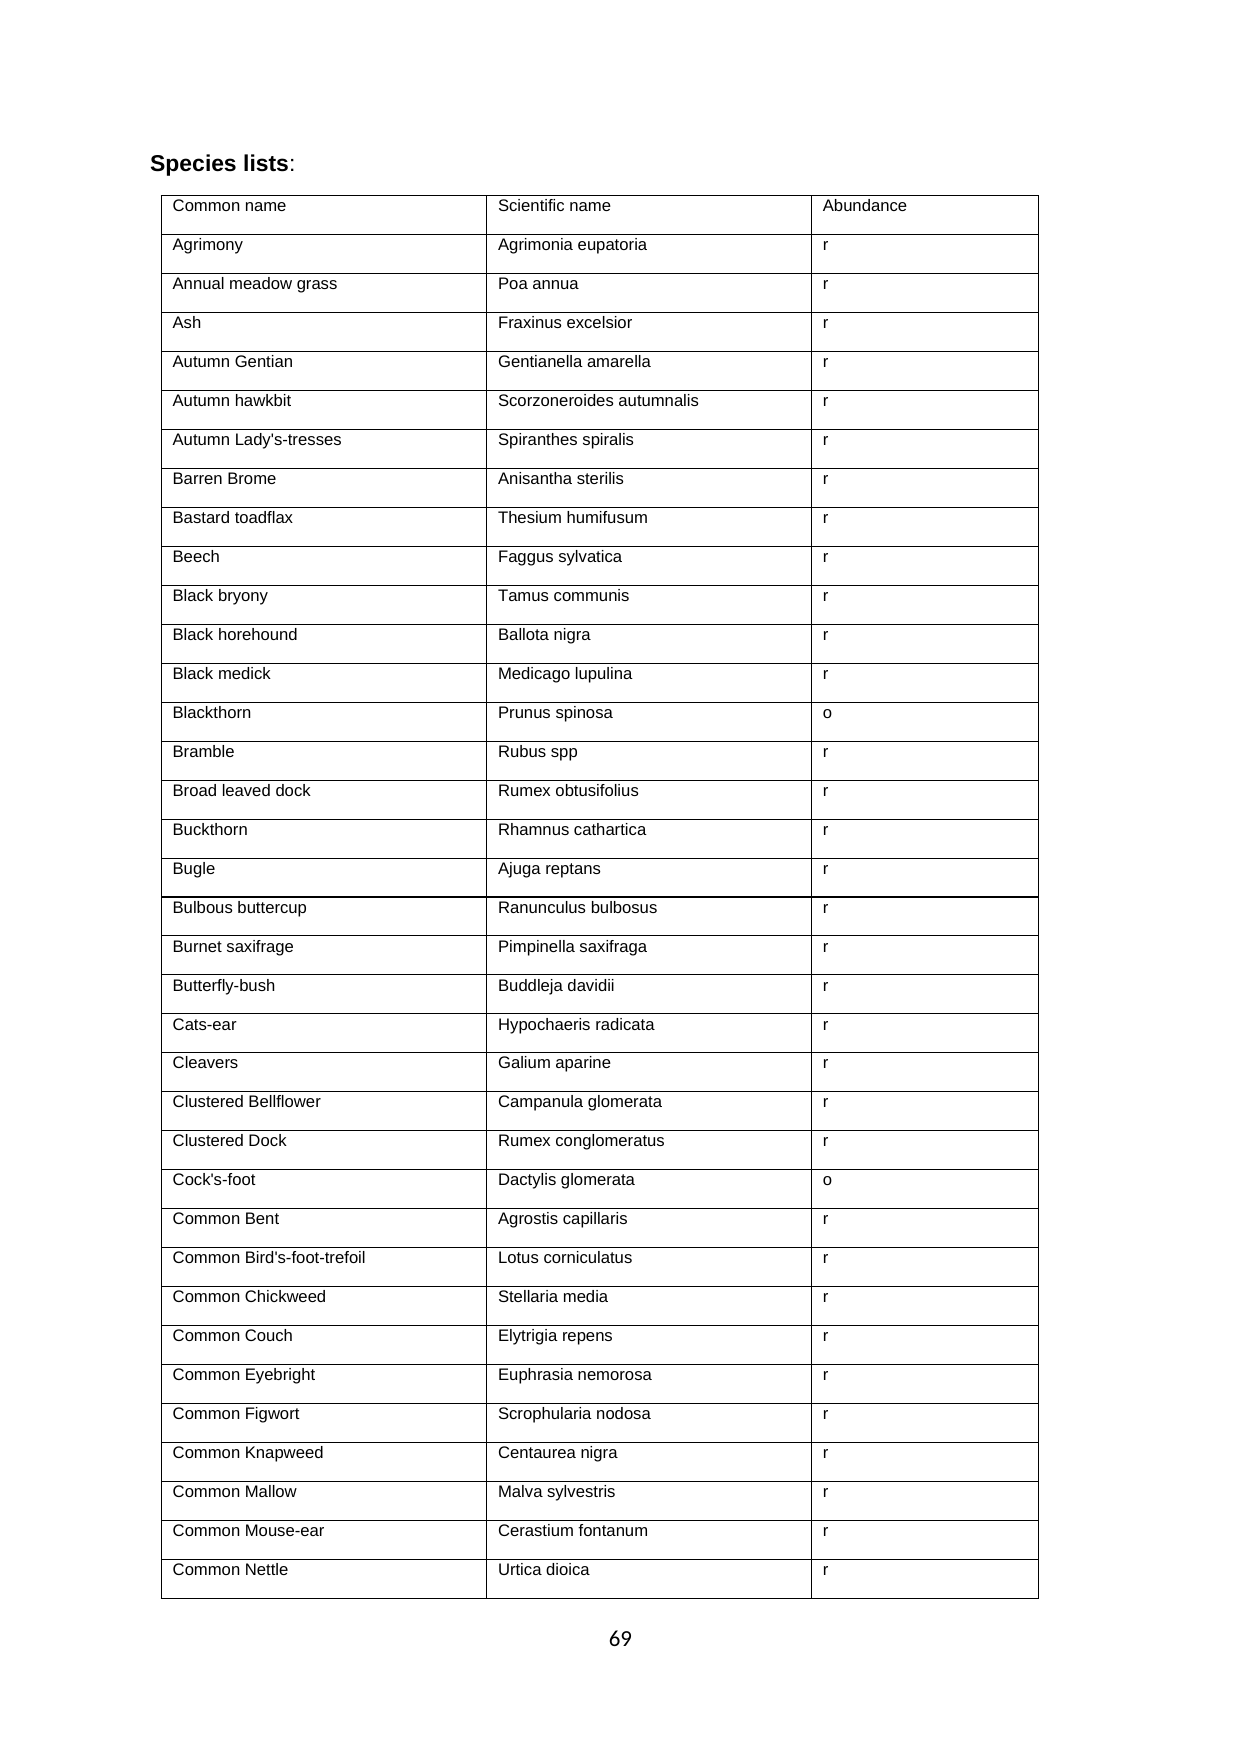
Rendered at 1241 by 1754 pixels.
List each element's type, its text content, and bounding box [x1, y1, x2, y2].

table_cell Galium aparine [487, 1053, 811, 1091]
table_cell Ash [162, 313, 486, 351]
table_cell Butterfly-bush [162, 975, 486, 1013]
table_cell r [812, 664, 1038, 702]
text Species lists: [150, 150, 1090, 176]
table_cell r [812, 1326, 1038, 1364]
table_cell Black bryony [162, 586, 486, 624]
table_cell o [812, 703, 1038, 741]
table_cell r [812, 352, 1038, 390]
table_cell r [812, 1287, 1038, 1325]
table_cell Stellaria media [487, 1287, 811, 1325]
table_cell Malva sylvestris [487, 1482, 811, 1520]
table_cell Buckthorn [162, 820, 486, 857]
table_cell Agrimonia eupatoria [487, 235, 811, 273]
table_cell Cleavers [162, 1053, 486, 1091]
table_cell r [812, 508, 1038, 546]
table_cell r [812, 898, 1038, 935]
table_cell r [812, 1053, 1038, 1091]
table_cell Agrimony [162, 235, 486, 273]
table_cell Rumex obtusifolius [487, 781, 811, 818]
table_cell Common Figwort [162, 1404, 486, 1442]
table_cell Common Eyebright [162, 1365, 486, 1403]
table_cell Scrophularia nodosa [487, 1404, 811, 1442]
table_cell r [812, 274, 1038, 312]
table_cell r [812, 1209, 1038, 1247]
table_cell Ajuga reptans [487, 859, 811, 896]
table_cell Faggus sylvatica [487, 547, 811, 585]
table_cell r [812, 469, 1038, 507]
table_cell r [812, 1014, 1038, 1052]
table_cell r [812, 936, 1038, 974]
table_cell Tamus communis [487, 586, 811, 624]
table_cell r [812, 625, 1038, 663]
table_cell r [812, 1248, 1038, 1286]
table_cell r [812, 859, 1038, 896]
table_cell r [812, 781, 1038, 818]
table_cell r [812, 586, 1038, 624]
table_cell Poa annua [487, 274, 811, 312]
table_cell Broad leaved dock [162, 781, 486, 818]
table_cell r [812, 820, 1038, 857]
table_cell Ballota nigra [487, 625, 811, 663]
table_cell Campanula glomerata [487, 1092, 811, 1130]
table_cell Dactylis glomerata [487, 1170, 811, 1208]
table_cell Lotus corniculatus [487, 1248, 811, 1286]
table_cell Common Couch [162, 1326, 486, 1364]
table_cell o [812, 1170, 1038, 1208]
table_cell r [812, 1404, 1038, 1442]
table_cell r [812, 1131, 1038, 1169]
table_cell Euphrasia nemorosa [487, 1365, 811, 1403]
table_cell Medicago lupulina [487, 664, 811, 702]
table_cell Black medick [162, 664, 486, 702]
table_cell Clustered Bellflower [162, 1092, 486, 1130]
table_cell Rhamnus cathartica [487, 820, 811, 857]
table_cell Cerastium fontanum [487, 1521, 811, 1559]
table_cell Common Bird's-foot-trefoil [162, 1248, 486, 1286]
table_cell Scorzoneroides autumnalis [487, 391, 811, 429]
table_cell Autumn Gentian [162, 352, 486, 390]
table_cell Agrostis capillaris [487, 1209, 811, 1247]
table_cell r [812, 975, 1038, 1013]
table_header Common name [162, 196, 486, 234]
table_cell Annual meadow grass [162, 274, 486, 312]
table_cell Common Knapweed [162, 1443, 486, 1481]
table_cell r [812, 1365, 1038, 1403]
table_cell Black horehound [162, 625, 486, 663]
table_cell Clustered Dock [162, 1131, 486, 1169]
table_cell Prunus spinosa [487, 703, 811, 741]
table_cell r [812, 313, 1038, 351]
table_cell Ranunculus bulbosus [487, 898, 811, 935]
table_cell r [812, 1521, 1038, 1559]
table_cell Barren Brome [162, 469, 486, 507]
table_cell Autumn Lady's-tresses [162, 430, 486, 468]
table_cell r [812, 430, 1038, 468]
table_cell Hypochaeris radicata [487, 1014, 811, 1052]
table_cell Buddleja davidii [487, 975, 811, 1013]
table_cell Bramble [162, 742, 486, 779]
table_cell Thesium humifusum [487, 508, 811, 546]
table_cell r [812, 1482, 1038, 1520]
table_cell Blackthorn [162, 703, 486, 741]
table_cell r [812, 391, 1038, 429]
table_cell r [812, 1560, 1038, 1598]
table_cell Beech [162, 547, 486, 585]
table_cell Common Mouse-ear [162, 1521, 486, 1559]
table_cell Bugle [162, 859, 486, 896]
table_cell Bastard toadflax [162, 508, 486, 546]
table_cell Cats-ear [162, 1014, 486, 1052]
table_cell Urtica dioica [487, 1560, 811, 1598]
table_cell Autumn hawkbit [162, 391, 486, 429]
table_cell Common Chickweed [162, 1287, 486, 1325]
table_cell Bulbous buttercup [162, 898, 486, 935]
table_cell Common Bent [162, 1209, 486, 1247]
table_cell Common Nettle [162, 1560, 486, 1598]
table_cell Rumex conglomeratus [487, 1131, 811, 1169]
table_header Scientific name [487, 196, 811, 234]
table_cell r [812, 1092, 1038, 1130]
table_cell Elytrigia repens [487, 1326, 811, 1364]
table_cell Burnet saxifrage [162, 936, 486, 974]
table_cell Gentianella amarella [487, 352, 811, 390]
table_cell Cock's-foot [162, 1170, 486, 1208]
table_header Abundance [812, 196, 1038, 234]
table_cell Spiranthes spiralis [487, 430, 811, 468]
table_cell r [812, 1443, 1038, 1481]
table_cell Fraxinus excelsior [487, 313, 811, 351]
table_cell Anisantha sterilis [487, 469, 811, 507]
table_cell Rubus spp [487, 742, 811, 779]
table_cell r [812, 742, 1038, 779]
table_cell Centaurea nigra [487, 1443, 811, 1481]
table_cell r [812, 547, 1038, 585]
table_cell Common Mallow [162, 1482, 486, 1520]
table_cell r [812, 235, 1038, 273]
table_cell Pimpinella saxifraga [487, 936, 811, 974]
